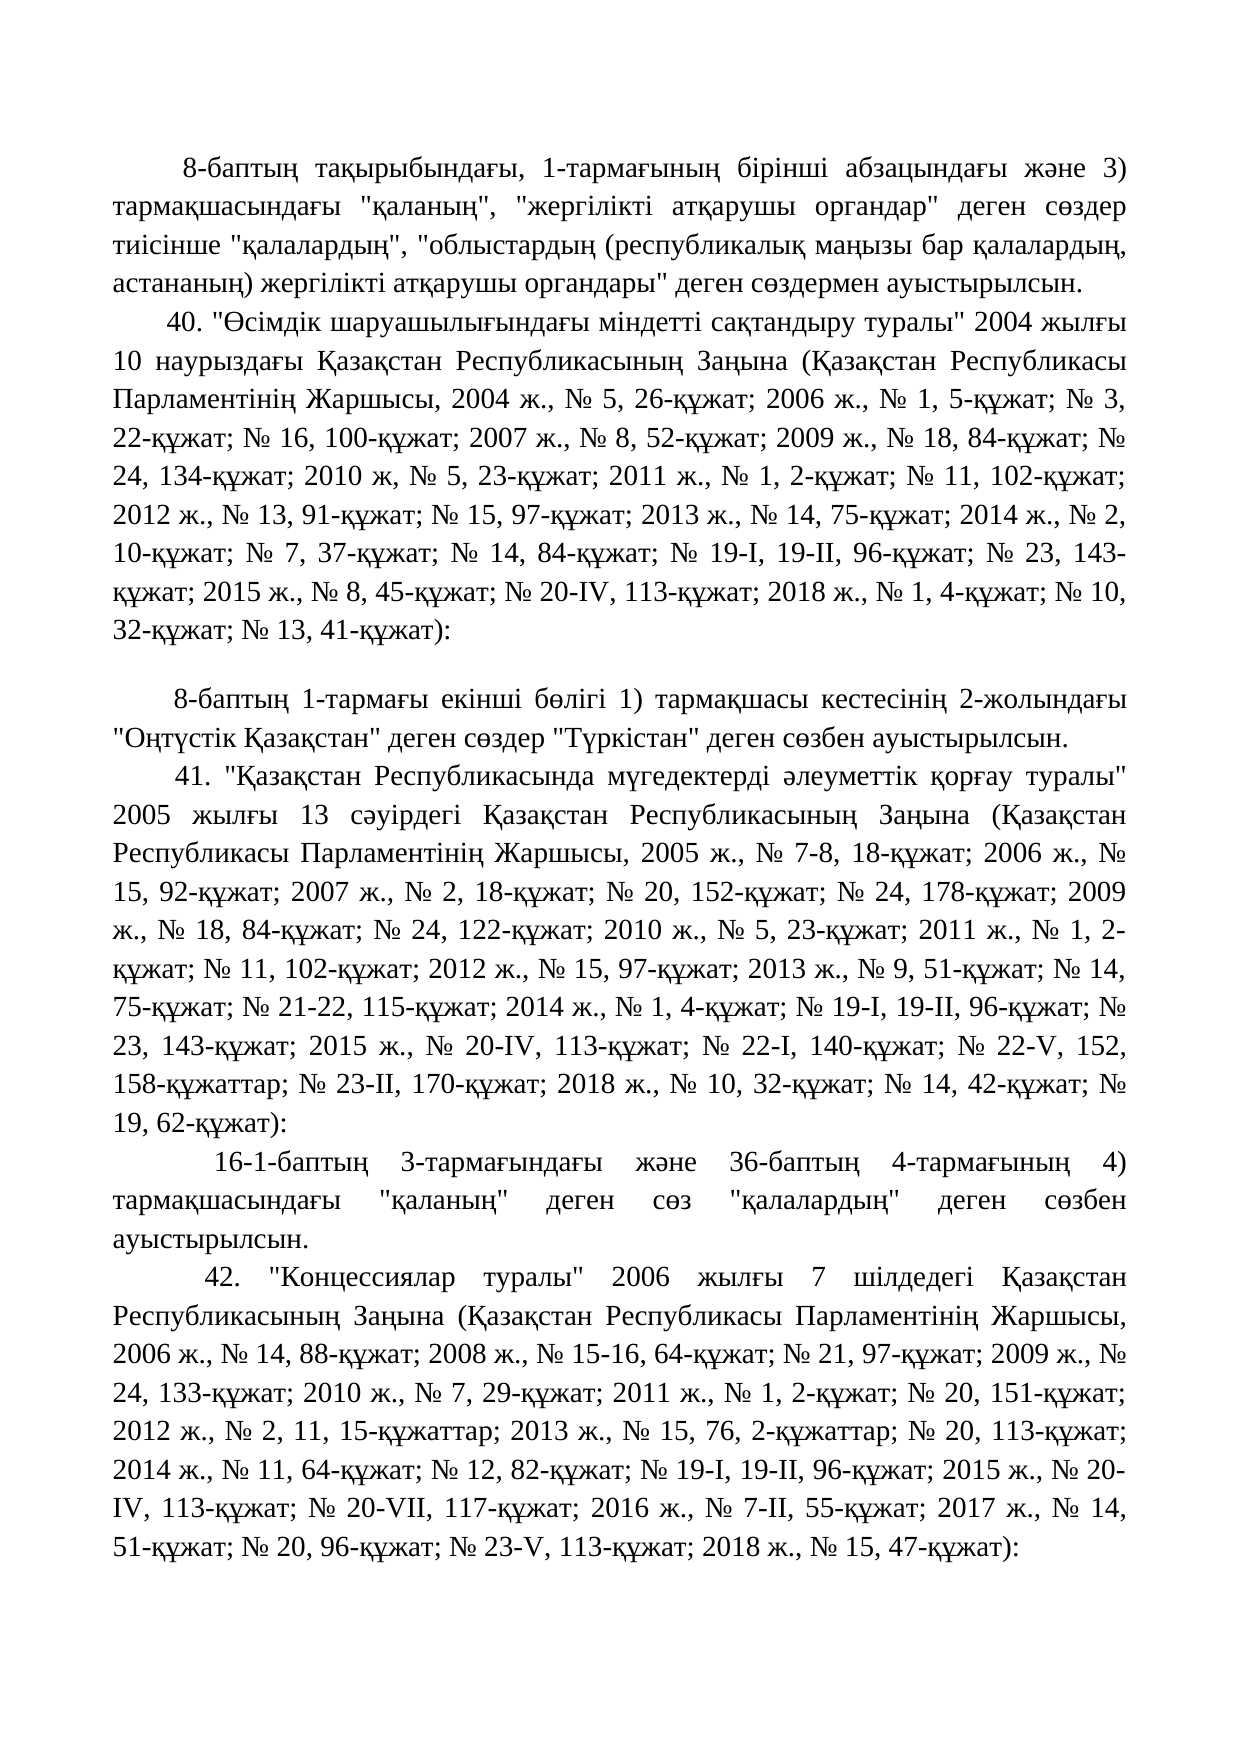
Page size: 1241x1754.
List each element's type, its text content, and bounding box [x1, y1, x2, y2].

text 8-баптың тақырыбындағы, 1-тармағының бірінші абзацындағы және 3) тармақшасындағы "қаланың", "жергілікті атқарушы органдар" деген сөздер тиісінше "қалалардың", "облыстардың (республикалық маңызы бар қалалардың, астананың) жергілікті атқарушы органдары" деген сөздермен ауыстырылсын. [112, 150, 1128, 299]
text 8-баптың 1-тармағы екінші бөлігі 1) тармақшасы кестесінің 2-жолындағы "Оңтүстiк Қазақстан" деген сөздер "Түркістан" деген сөзбен ауыстырылсын. [112, 681, 1128, 753]
text 41. "Қазақстан Республикасында мүгедектерді әлеуметтік қорғау туралы" 2005 жылғы 13 сәуірдегі Қазақстан Республикасының Заңына (Қазақстан Республикасы Парламентінің Жаршысы, 2005 ж., № 7-8, 18-құжат; 2006 ж., № 15, 92-құжат; 2007 ж., № 2, 18-құжат; № 20, 152-құжат; № 24, 178-құжат; 2009 ж., № 18, 84-құжат; № 24, 122-құжат; 2010 ж., № 5, 23-құжат; 2011 ж., № 1, 2-құжат; № 11, 102-құжат; 2012 ж., № 15, 97-құжат; 2013 ж., № 9, 51-құжат; № 14, 75-құжат; № 21-22, 115-құжат; 2014 ж., № 1, 4-құжат; № 19-I, 19-II, 96-құжат; № 23, 143-құжат; 2015 ж., № 20-IV, 113-құжат; № 22-I, 140-құжат; № 22-V, 152, 158-құжаттар; № 23-II, 170-құжат; 2018 ж., № 10, 32-құжат; № 14, 42-құжат; № 19, 62-құжат): [112, 758, 1128, 1139]
text 42. "Концессиялар туралы" 2006 жылғы 7 шілдедегі Қазақстан Республикасының Заңына (Қазақстан Республикасы Парламентінің Жаршысы, 2006 ж., № 14, 88-құжат; 2008 ж., № 15-16, 64-құжат; № 21, 97-құжат; 2009 ж., № 24, 133-құжат; 2010 ж., № 7, 29-құжат; 2011 ж., № 1, 2-құжат; № 20, 151-құжат; 2012 ж., № 2, 11, 15-құжаттар; 2013 ж., № 15, 76, 2-құжаттар; № 20, 113-құжат; 2014 ж., № 11, 64-құжат; № 12, 82-құжат; № 19-I, 19-II, 96-құжат; 2015 ж., № 20-IV, 113-құжат; № 20-VII, 117-құжат; 2016 ж., № 7-II, 55-құжат; 2017 ж., № 14, 51-құжат; № 20, 96-құжат; № 23-V, 113-құжат; 2018 ж., № 15, 47-құжат): [112, 1259, 1128, 1563]
text 16-1-баптың 3-тармағындағы және 36-баптың 4-тармағының 4) тармақшасындағы "қаланың" деген сөз "қалалардың" деген сөзбен ауыстырылсын. [112, 1144, 1128, 1254]
text 40. "Өсімдік шаруашылығындағы міндетті сақтандыру туралы" 2004 жылғы 10 наурыздағы Қазақстан Республикасының Заңына (Қазақстан Республикасы Парламентiнiң Жаршысы, 2004 ж., № 5, 26-құжат; 2006 ж., № 1, 5-құжат; № 3, 22-құжат; № 16, 100-құжат; 2007 ж., № 8, 52-құжат; 2009 ж., № 18, 84-құжат; № 24, 134-құжат; 2010 ж, № 5, 23-құжат; 2011 ж., № 1, 2-құжат; № 11, 102-құжат; 2012 ж., № 13, 91-құжат; № 15, 97-құжат; 2013 ж., № 14, 75-құжат; 2014 ж., № 2, 10-құжат; № 7, 37-құжат; № 14, 84-құжат; № 19-I, 19-II, 96-құжат; № 23, 143-құжат; 2015 ж., № 8, 45-құжат; № 20-IV, 113-құжат; 2018 ж., № 1, 4-құжат; № 10, 32-құжат; № 13, 41-құжат): [112, 304, 1128, 646]
